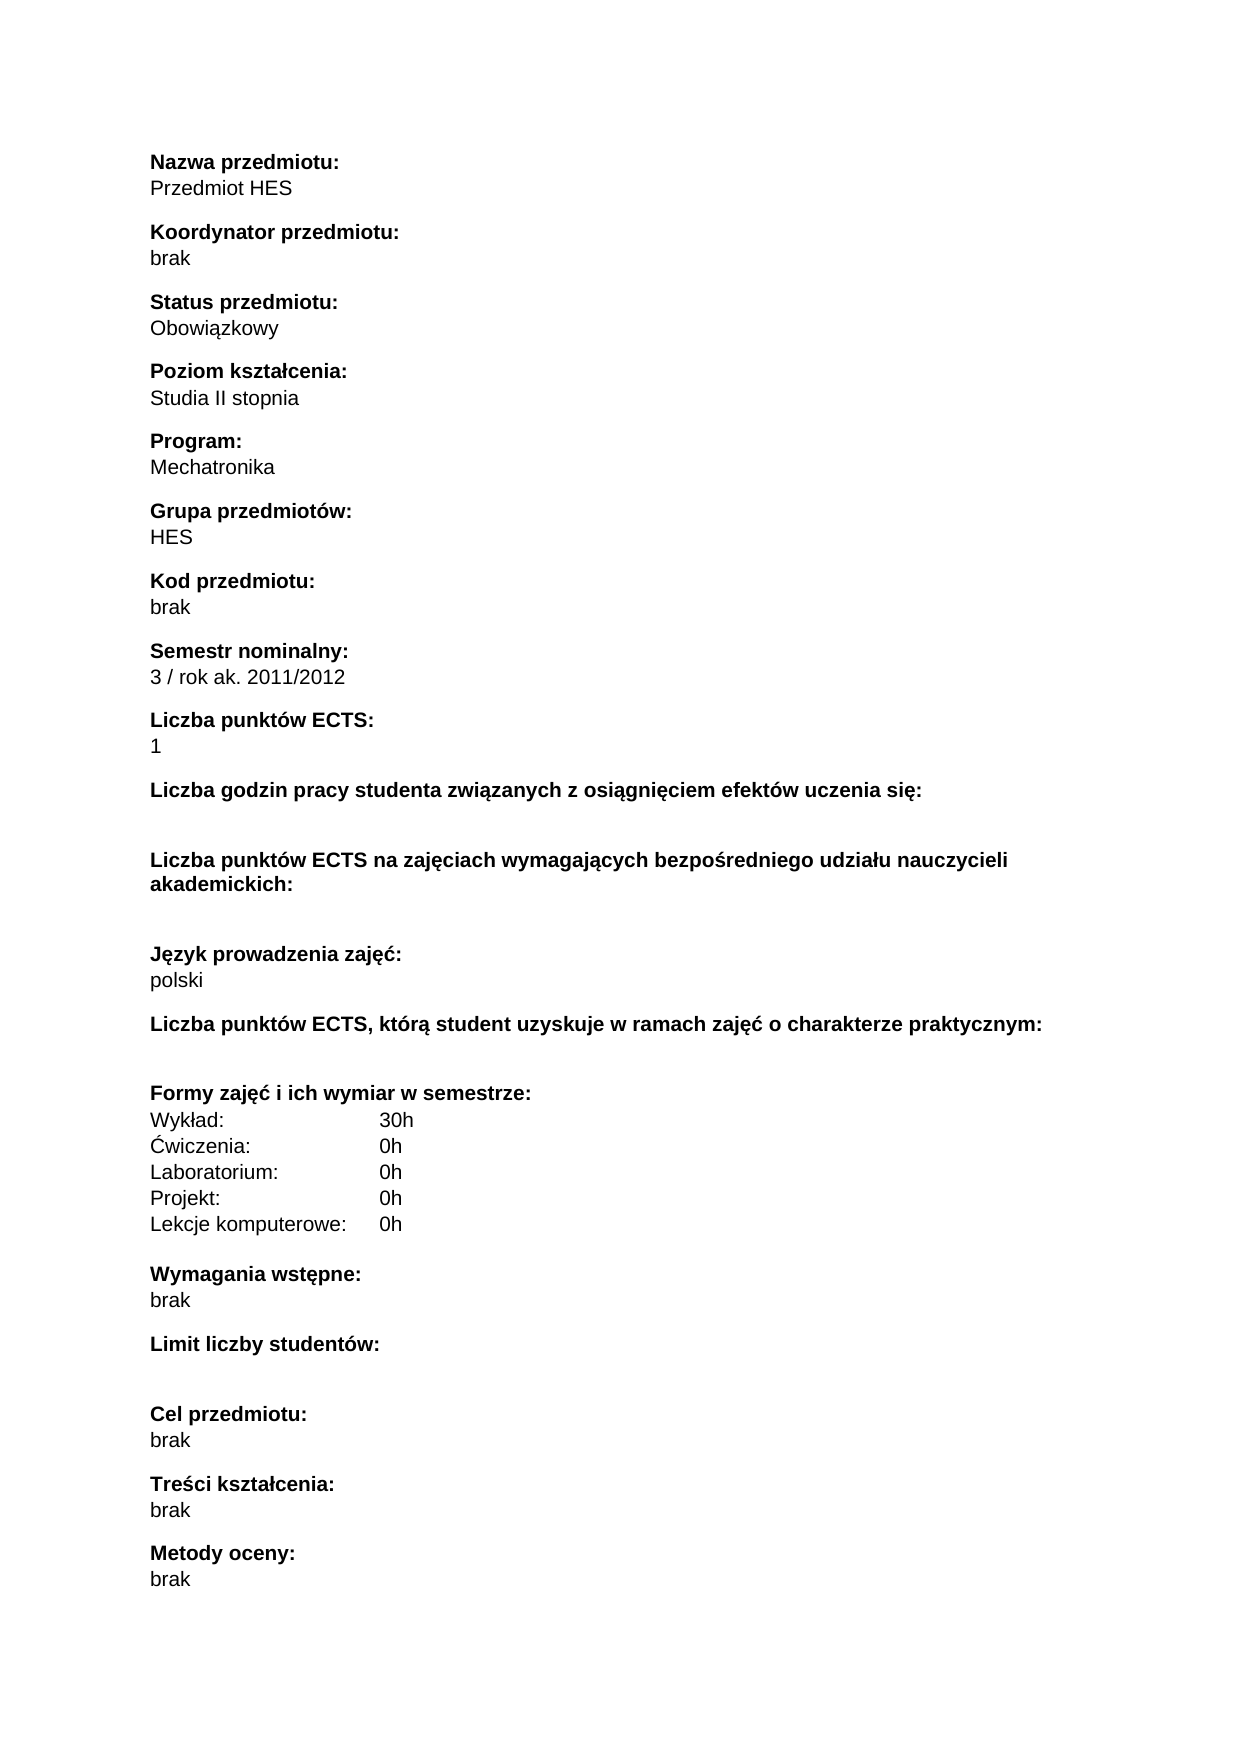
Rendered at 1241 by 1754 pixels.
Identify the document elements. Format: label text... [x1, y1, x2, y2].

text Studia II stopnia [150, 385, 1090, 409]
table_cell 0h [369, 1158, 597, 1184]
table_cell 0h [369, 1132, 597, 1158]
text brak [150, 1497, 1090, 1521]
text Liczba punktów ECTS na zajęciach wymagających bezpośredniego udziału nauczycieli akademickich: [150, 848, 1090, 896]
table_cell Ćwiczenia: [140, 1134, 367, 1158]
table_header Wykład: [140, 1108, 367, 1132]
text Grupa przedmiotów: [150, 499, 1090, 523]
text Nazwa przedmiotu: [150, 150, 1090, 174]
text Treści kształcenia: [150, 1471, 1090, 1495]
text Limit liczby studentów: [150, 1332, 1090, 1356]
text Liczba punktów ECTS: [150, 708, 1090, 732]
text 1 [150, 734, 1090, 758]
text 3 / rok ak. 2011/2012 [150, 664, 1090, 688]
text Semestr nominalny: [150, 638, 1090, 662]
text Koordynator przedmiotu: [150, 220, 1090, 244]
table_cell Laboratorium: [140, 1160, 367, 1184]
text Program: [150, 429, 1090, 453]
text Cel przedmiotu: [150, 1402, 1090, 1426]
text brak [150, 1428, 1090, 1452]
text Status przedmiotu: [150, 289, 1090, 313]
text polski [150, 968, 1090, 992]
text brak [150, 246, 1090, 270]
text Poziom kształcenia: [150, 359, 1090, 383]
text brak [150, 595, 1090, 619]
text Przedmiot HES [150, 176, 1090, 200]
text brak [150, 1567, 1090, 1591]
text Obowiązkowy [150, 316, 1090, 339]
text Mechatronika [150, 455, 1090, 479]
text Liczba godzin pracy studenta związanych z osiągnięciem efektów uczenia się: [150, 778, 1090, 802]
text Język prowadzenia zajęć: [150, 942, 1090, 966]
table_cell 0h [369, 1210, 597, 1236]
text HES [150, 525, 1090, 549]
text Liczba punktów ECTS, którą student uzyskuje w ramach zajęć o charakterze praktycznym: [150, 1011, 1090, 1035]
text Kod przedmiotu: [150, 569, 1090, 593]
table_header 30h [369, 1108, 597, 1132]
table_cell Projekt: [140, 1186, 367, 1210]
text Wymagania wstępne: [150, 1262, 1090, 1286]
table_cell Lekcje komputerowe: [140, 1212, 367, 1236]
text Formy zajęć i ich wymiar w semestrze: [150, 1081, 1090, 1105]
text Metody oceny: [150, 1541, 1090, 1565]
text brak [150, 1288, 1090, 1312]
table_cell 0h [369, 1184, 597, 1210]
